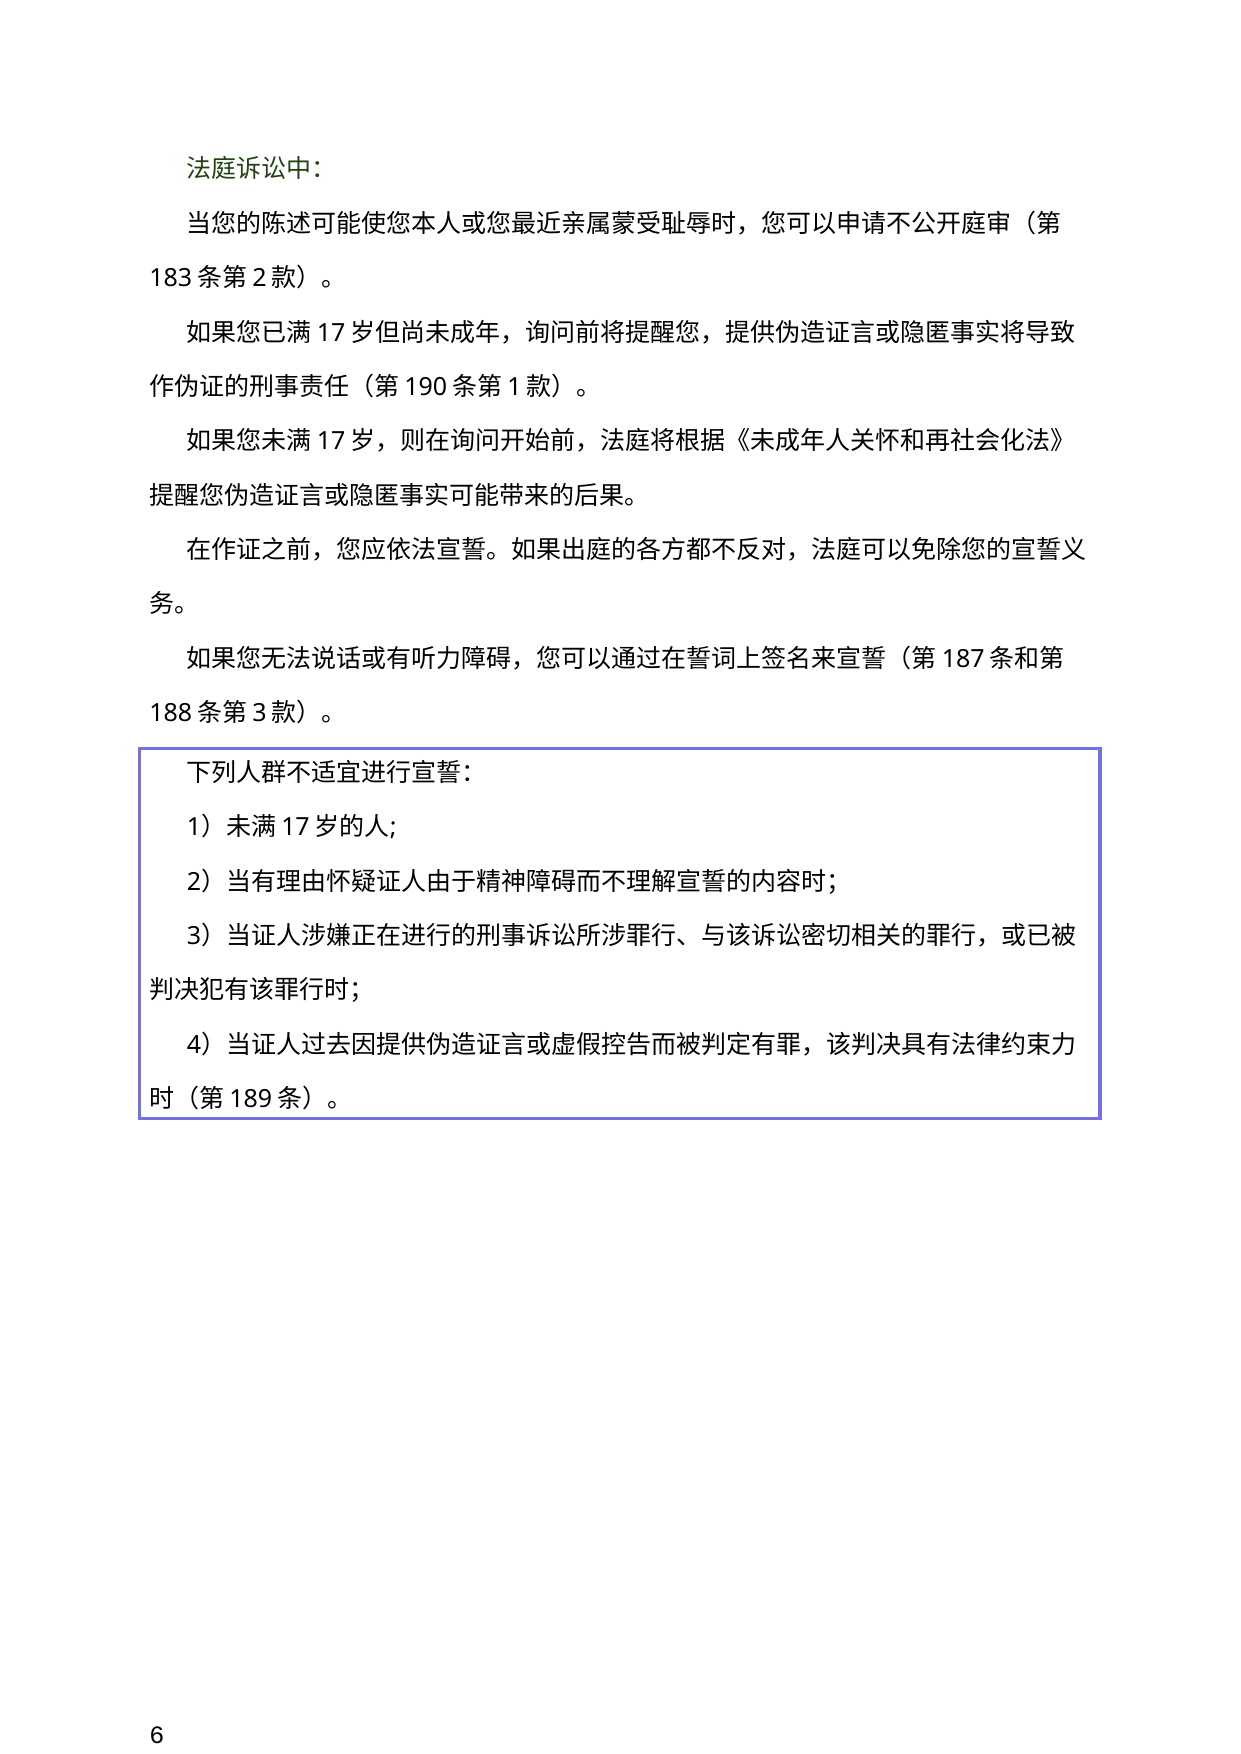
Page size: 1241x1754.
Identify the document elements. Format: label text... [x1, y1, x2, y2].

text 3）当证人涉嫌正在进行的刑事诉讼所涉罪行、与该诉讼密切相关的罪行，或已被判决犯有该罪行时； [141, 910, 1098, 1006]
text 当您的陈述可能使您本人或您最近亲属蒙受耻辱时，您可以申请不公开庭审（第183条第2款）。 [149, 203, 1090, 294]
text 如果您未满17岁，则在询问开始前，法庭将根据《未成年人关怀和再社会化法》提醒您伪造证言或隐匿事实可能带来的后果。 [149, 421, 1090, 511]
text 法庭诉讼中： [149, 149, 1090, 185]
text 如果您已满17岁但尚未成年，询问前将提醒您，提供伪造证言或隐匿事实将导致作伪证的刑事责任（第190条第1款）。 [149, 312, 1090, 403]
text 2）当有理由怀疑证人由于精神障碍而不理解宣誓的内容时； [141, 856, 1098, 897]
text 在作证之前，您应依法宣誓。如果出庭的各方都不反对，法庭可以免除您的宣誓义务。 [149, 529, 1090, 620]
text 如果您无法说话或有听力障碍，您可以通过在誓词上签名来宣誓（第187条和第188条第3款）。 [149, 638, 1090, 729]
text 下列人群不适宜进行宣誓： [141, 750, 1098, 788]
text 4）当证人过去因提供伪造证言或虚假控告而被判定有罪，该判决具有法律约束力时（第189条）。 [141, 1019, 1098, 1117]
text 1）未满17岁的人; [141, 801, 1098, 843]
